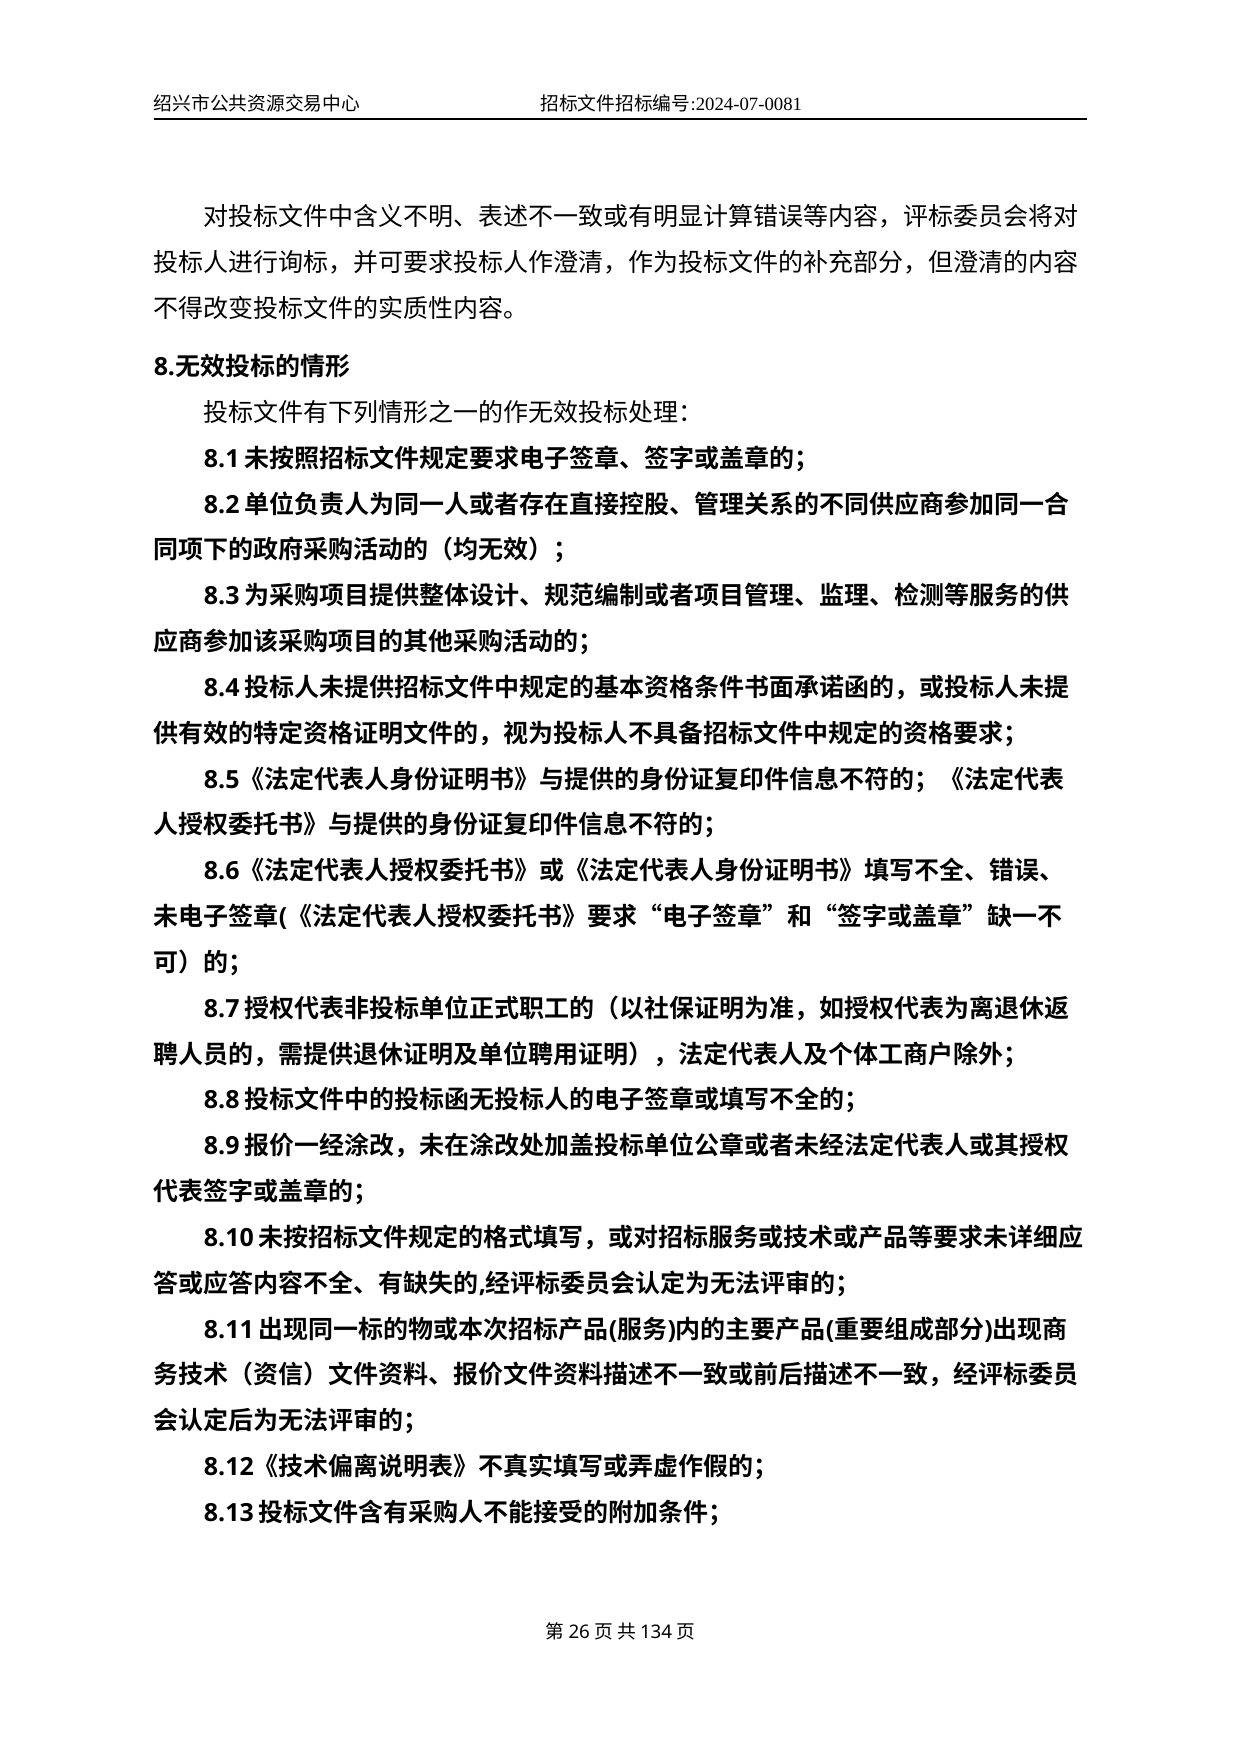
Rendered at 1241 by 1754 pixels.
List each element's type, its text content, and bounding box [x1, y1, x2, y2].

text 8.5《法定代表人身份证明书》与提供的身份证复印件信息不符的；《法定代表人授权委托书》与提供的身份证复印件信息不符的； [153, 751, 1087, 843]
text 8.8投标文件中的投标函无投标人的电子签章或填写不全的； [153, 1072, 1087, 1118]
text 8.无效投标的情形 [153, 339, 1087, 385]
text 8.6《法定代表人授权委托书》或《法定代表人身份证明书》填写不全、错误、未电子签章(《法定代表人授权委托书》要求“电子签章”和“签字或盖章”缺一不可）的； [153, 843, 1087, 981]
list 对投标文件中含义不明、表述不一致或有明显计算错误等内容，评标委员会将对投标人进行询标，并可要求投标人作澄清，作为投标文件的补充部分，但澄清的内容不得改变投标文件的实质性内容。 [153, 189, 1087, 326]
text 8.9报价一经涂改，未在涂改处加盖投标单位公章或者未经法定代表人或其授权代表签字或盖章的； [153, 1118, 1087, 1210]
text 8.10未按招标文件规定的格式填写，或对招标服务或技术或产品等要求未详细应答或应答内容不全、有缺失的,经评标委员会认定为无法评审的； [153, 1210, 1087, 1301]
text 8.2单位负责人为同一人或者存在直接控股、管理关系的不同供应商参加同一合同项下的政府采购活动的（均无效）； [153, 476, 1087, 568]
text 8.13投标文件含有采购人不能接受的附加条件； [153, 1485, 1087, 1531]
text 8.11出现同一标的物或本次招标产品(服务)内的主要产品(重要组成部分)出现商务技术（资信）文件资料、报价文件资料描述不一致或前后描述不一致，经评标委员会认定后为无法评审的； [153, 1301, 1087, 1439]
text 投标文件有下列情形之一的作无效投标处理： [153, 385, 1087, 431]
text 8.12《技术偏离说明表》不真实填写或弄虚作假的； [153, 1439, 1087, 1485]
text 8.1未按照招标文件规定要求电子签章、签字或盖章的； [153, 431, 1087, 476]
text 8.7授权代表非投标单位正式职工的（以社保证明为准，如授权代表为离退休返聘人员的，需提供退休证明及单位聘用证明），法定代表人及个体工商户除外； [153, 981, 1087, 1072]
text 8.3为采购项目提供整体设计、规范编制或者项目管理、监理、检测等服务的供应商参加该采购项目的其他采购活动的； [153, 568, 1087, 660]
text 8.4投标人未提供招标文件中规定的基本资格条件书面承诺函的，或投标人未提供有效的特定资格证明文件的，视为投标人不具备招标文件中规定的资格要求； [153, 660, 1087, 751]
